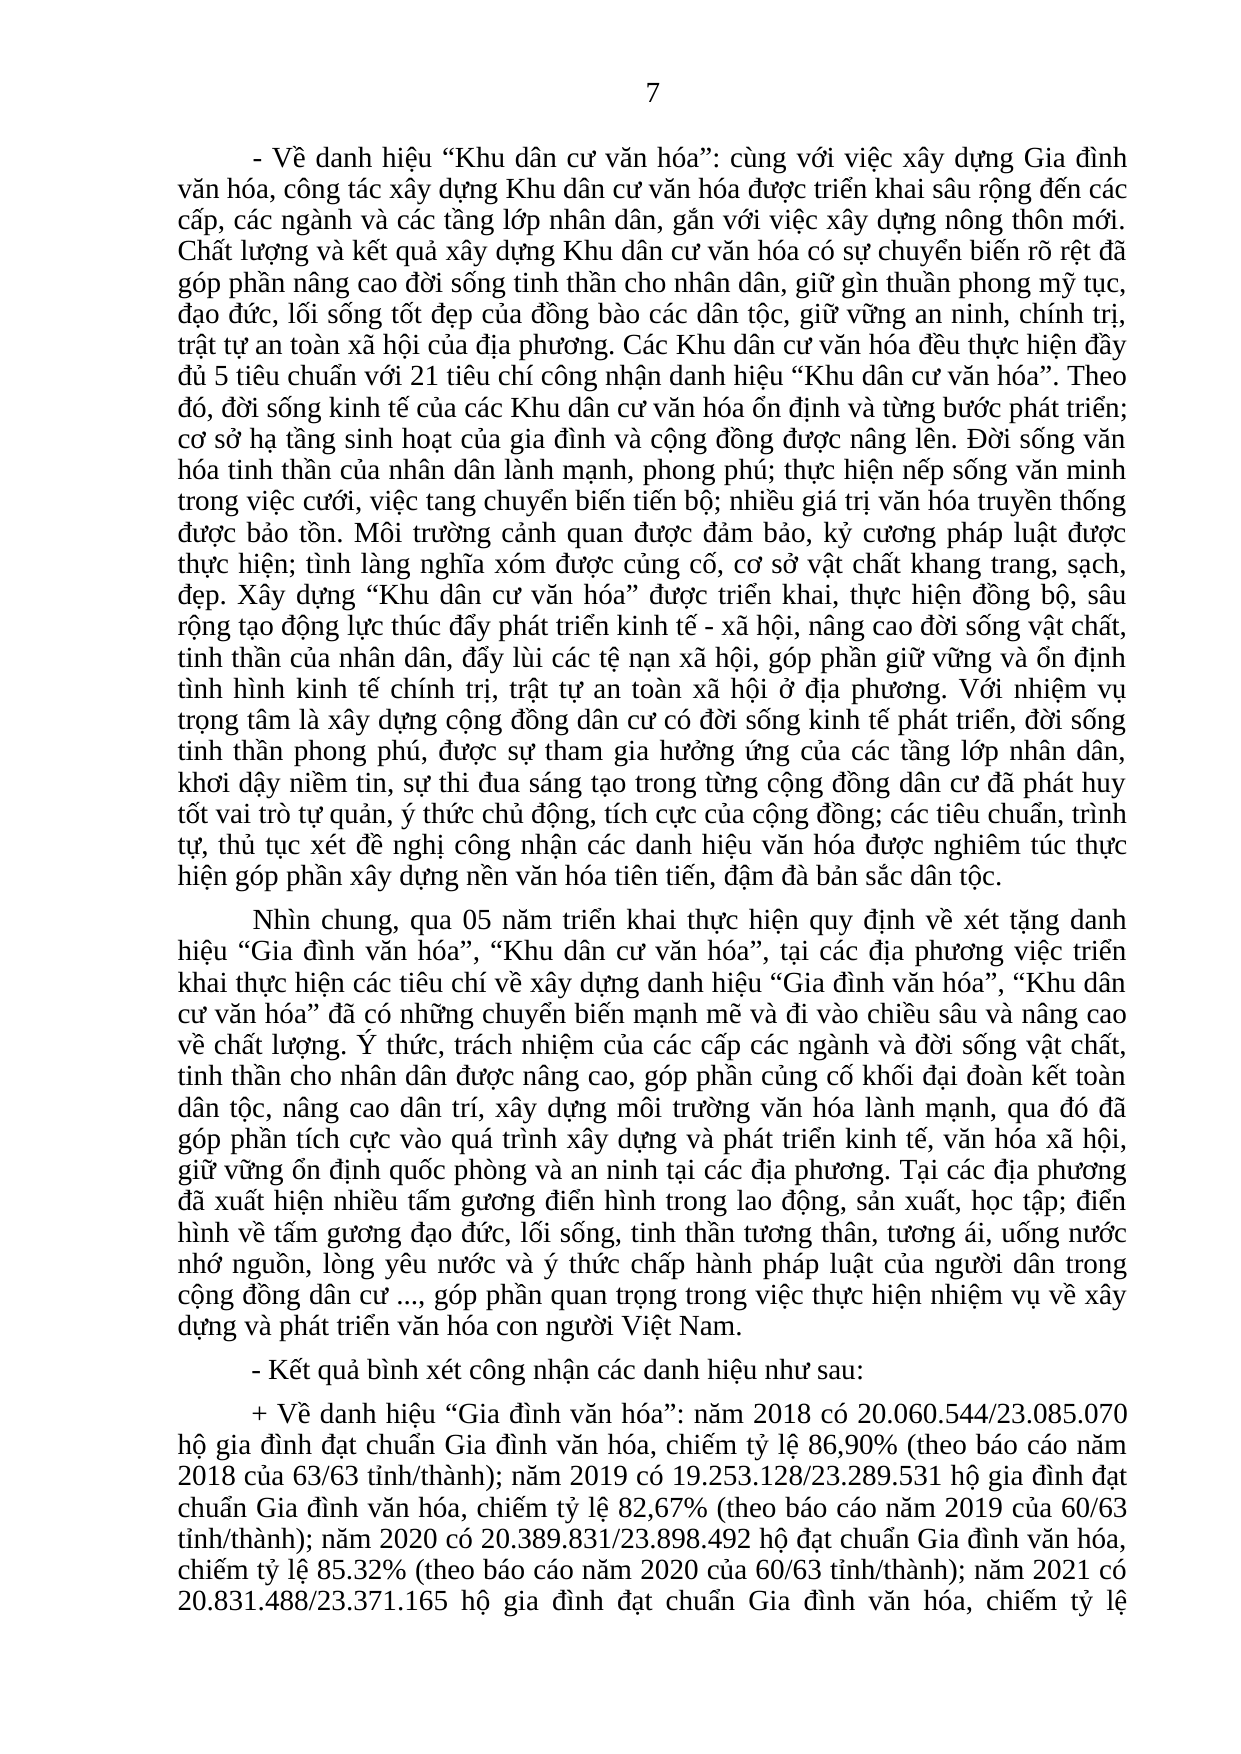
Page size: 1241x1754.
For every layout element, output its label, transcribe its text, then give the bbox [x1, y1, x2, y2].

text - Về danh hiệu “Khu dân cư văn hóa”: cùng với việc xây dựng Gia đình văn hóa, công tác xây dựng Khu dân cư văn hóa được triển khai sâu rộng đến các cấp, các ngành và các tầng lớp nhân dân, gắn với việc xây dựng nông thôn mới. Chất lượng và kết quả xây dựng Khu dân cư văn hóa có sự chuyển biến rõ rệt đã góp phần nâng cao đời sống tinh thần cho nhân dân, giữ gìn thuần phong mỹ tục, đạo đức, lối sống tốt đẹp của đồng bào các dân tộc, giữ vững an ninh, chính trị, trật tự an toàn xã hội của địa phương. Các Khu dân cư văn hóa đều thực hiện đầy đủ 5 tiêu chuẩn với 21 tiêu chí công nhận danh hiệu “Khu dân cư văn hóa”. Theo đó, đời sống kinh tế của các Khu dân cư văn hóa ổn định và từng bước phát triển; cơ sở hạ tầng sinh hoạt của gia đình và cộng đồng được nâng lên. Đời sống văn hóa tinh thần của nhân dân lành mạnh, phong phú; thực hiện nếp sống văn minh trong việc cưới, việc tang chuyển biến tiến bộ; nhiều giá trị văn hóa truyền thống được bảo tồn. Môi trường cảnh quan được đảm bảo, kỷ cương pháp luật được thực hiện; tình làng nghĩa xóm được củng cố, cơ sở vật chất khang trang, sạch, đẹp. Xây dựng “Khu dân cư văn hóa” được triển khai, thực hiện đồng bộ, sâu rộng tạo động lực thúc đẩy phát triển kinh tế - xã hội, nâng cao đời sống vật chất, tinh thần của nhân dân, đẩy lùi các tệ nạn xã hội, góp phần giữ vững và ổn định tình hình kinh tế chính trị, trật tự an toàn xã hội ở địa phương. Với nhiệm vụ trọng tâm là xây dựng cộng đồng dân cư có đời sống kinh tế phát triển, đời sống tinh thần phong phú, được sự tham gia hưởng ứng của các tầng lớp nhân dân, khơi dậy niềm tin, sự thi đua sáng tạo trong từng cộng đồng dân cư đã phát huy tốt vai trò tự quản, ý thức chủ động, tích cực của cộng đồng; các tiêu chuẩn, trình tự, thủ tục xét đề nghị công nhận các danh hiệu văn hóa được nghiêm túc thực hiện góp phần xây dựng nền văn hóa tiên tiến, đậm đà bản sắc dân tộc. [177, 142, 1128, 892]
text - Kết quả bình xét công nhận các danh hiệu như sau: [177, 1354, 1128, 1386]
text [177, 1398, 1128, 1617]
text Nhìn chung, qua 05 năm triển khai thực hiện quy định về xét tặng danh hiệu “Gia đình văn hóa”, “Khu dân cư văn hóa”, tại các địa phương việc triển khai thực hiện các tiêu chí về xây dựng danh hiệu “Gia đình văn hóa”, “Khu dân cư văn hóa” đã có những chuyển biến mạnh mẽ và đi vào chiều sâu và nâng cao về chất lượng. Ý thức, trách nhiệm của các cấp các ngành và đời sống vật chất, tinh thần cho nhân dân được nâng cao, góp phần củng cố khối đại đoàn kết toàn dân tộc, nâng cao dân trí, xây dựng môi trường văn hóa lành mạnh, qua đó đã góp phần tích cực vào quá trình xây dựng và phát triển kinh tế, văn hóa xã hội, giữ vững ổn định quốc phòng và an ninh tại các địa phương. Tại các địa phương đã xuất hiện nhiều tấm gương điển hình trong lao động, sản xuất, học tập; điển hình về tấm gương đạo đức, lối sống, tinh thần tương thân, tương ái, uống nước nhớ nguồn, lòng yêu nước và ý thức chấp hành pháp luật của người dân trong cộng đồng dân cư ..., góp phần quan trọng trong việc thực hiện nhiệm vụ về xây dựng và phát triển văn hóa con người Việt Nam. [177, 904, 1128, 1342]
